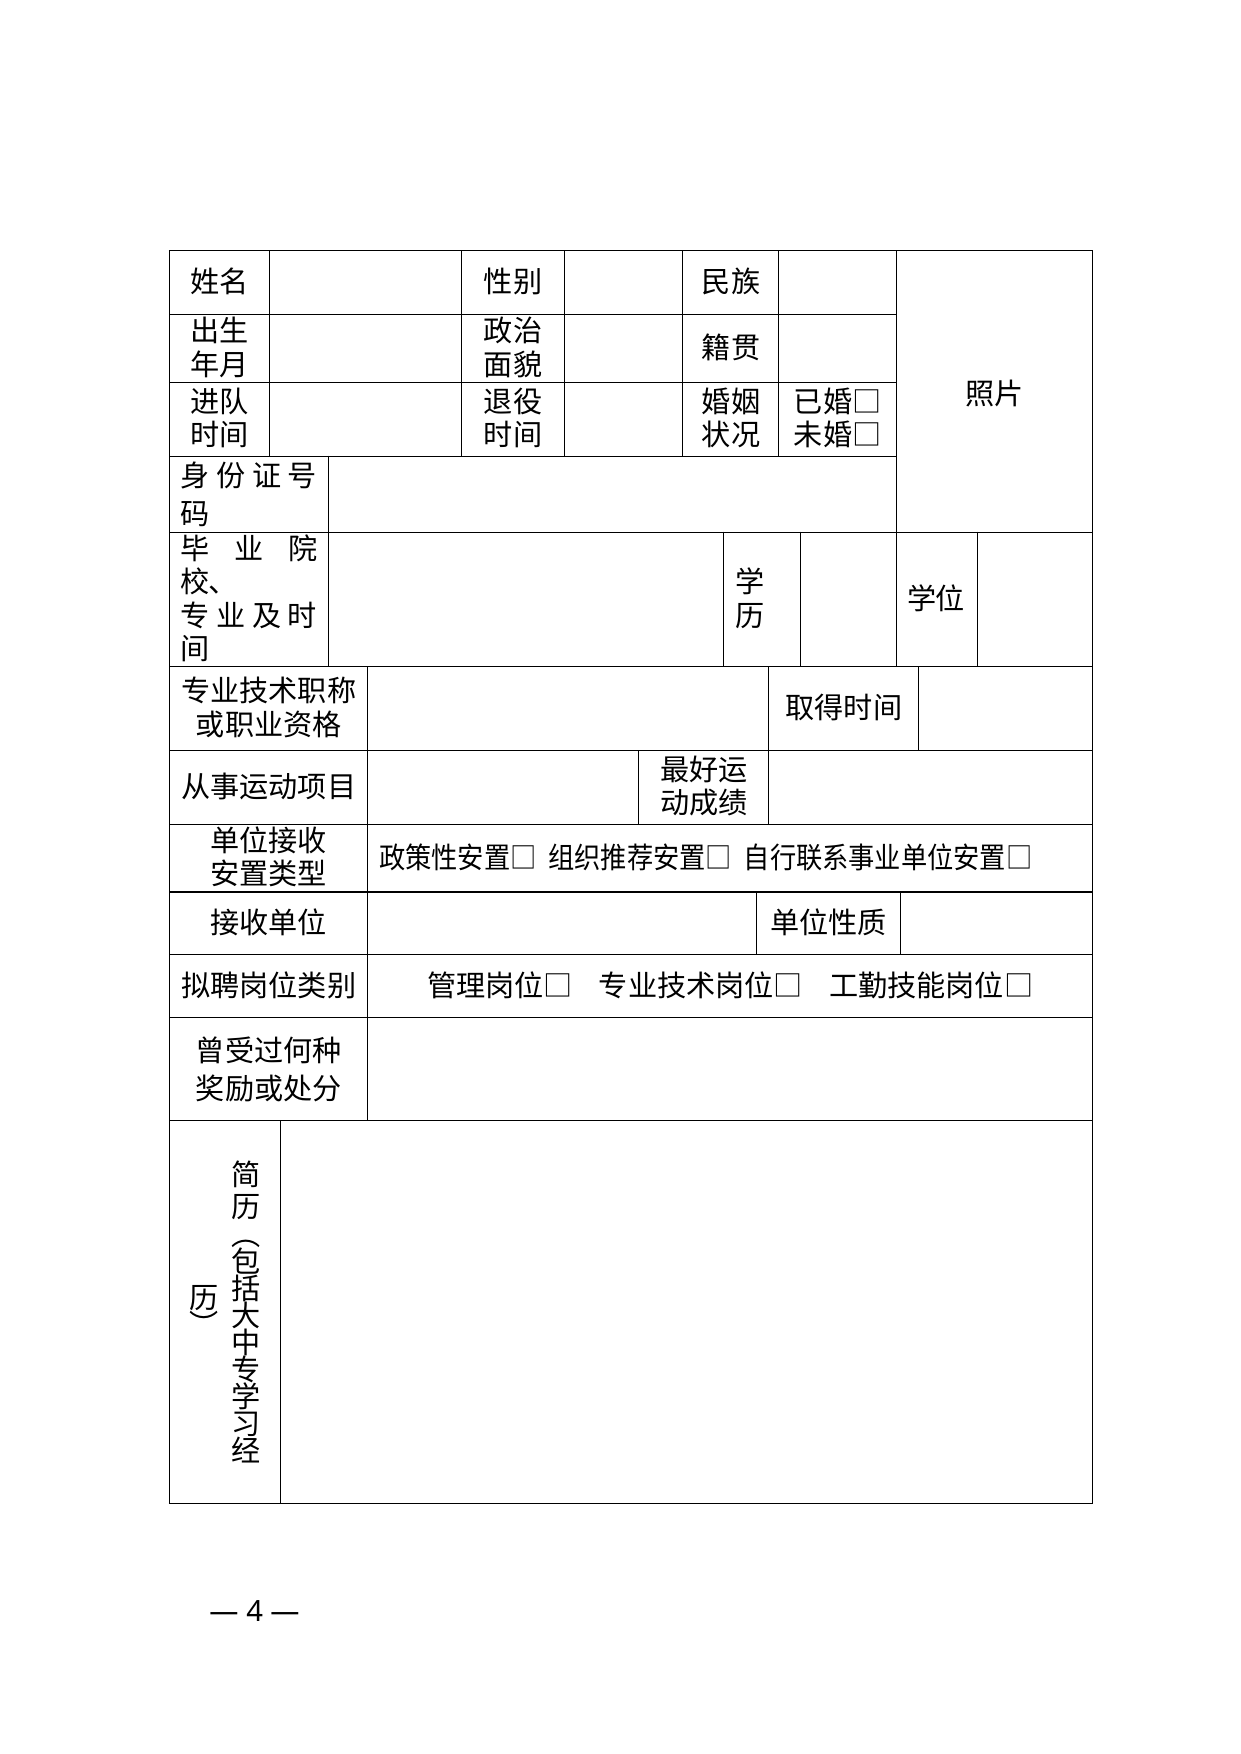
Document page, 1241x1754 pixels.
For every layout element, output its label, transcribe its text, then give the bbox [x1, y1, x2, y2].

table_cell [368, 1018, 1092, 1120]
table_cell [329, 457, 896, 532]
table_cell [779, 315, 896, 382]
table_cell 学历 [724, 533, 800, 666]
table_cell [281, 1121, 1092, 1502]
table_cell 籍贯 [683, 315, 778, 382]
table_cell 学位 [897, 533, 977, 666]
table_cell [565, 315, 682, 382]
table_cell [801, 533, 896, 666]
table_cell 最好运动成绩 [639, 751, 768, 824]
table_cell 拟聘岗位类别 [170, 955, 367, 1017]
table_cell 专业技术职称 或职业资格 [170, 667, 367, 750]
table_cell [565, 383, 682, 456]
table_cell [368, 893, 756, 954]
table_cell 政策性安置□ 组织推荐安置□ 自行联系事业单位安置□ [368, 825, 1092, 891]
table_header [270, 251, 461, 314]
table_cell 进队时间 [170, 383, 269, 456]
table_cell [270, 383, 461, 456]
table_cell 单位接收 安置类型 [170, 825, 367, 891]
table_header 姓名 [170, 251, 269, 314]
table_cell 接收单位 [170, 893, 367, 954]
table_cell [901, 893, 1092, 954]
table_cell 管理岗位□ 专业技术岗位□ 工勤技能岗位□ [368, 955, 1092, 1017]
table_cell 出生 年月 [170, 315, 269, 382]
table_cell 婚姻 状况 [683, 383, 778, 456]
table_cell 身份证号码 [170, 457, 328, 532]
table_cell [368, 667, 768, 750]
table_cell [270, 315, 461, 382]
table_header 照片 [897, 251, 1092, 532]
table_cell [919, 667, 1092, 750]
table_header 性别 [462, 251, 564, 314]
table_cell [978, 533, 1092, 666]
table_header [565, 251, 682, 314]
table_cell 已婚□ 未婚□ [779, 383, 896, 456]
table_cell 曾受过何种 奖励或处分 [170, 1018, 367, 1120]
table_cell [329, 533, 723, 666]
table_cell 毕业院校、 专业及时间 [170, 533, 328, 666]
table_header [779, 251, 896, 314]
table_cell 退役时间 [462, 383, 564, 456]
table_cell [769, 751, 1092, 824]
table_cell 取得时间 [769, 667, 918, 750]
table_cell 单位性质 [757, 893, 900, 954]
table_header 民族 [683, 251, 778, 314]
table_cell 政治面貌 [462, 315, 564, 382]
table_cell [368, 751, 638, 824]
table_cell 从事运动项目 [170, 751, 367, 824]
table_cell 简 历（包括大中专学习经历） [170, 1121, 280, 1502]
